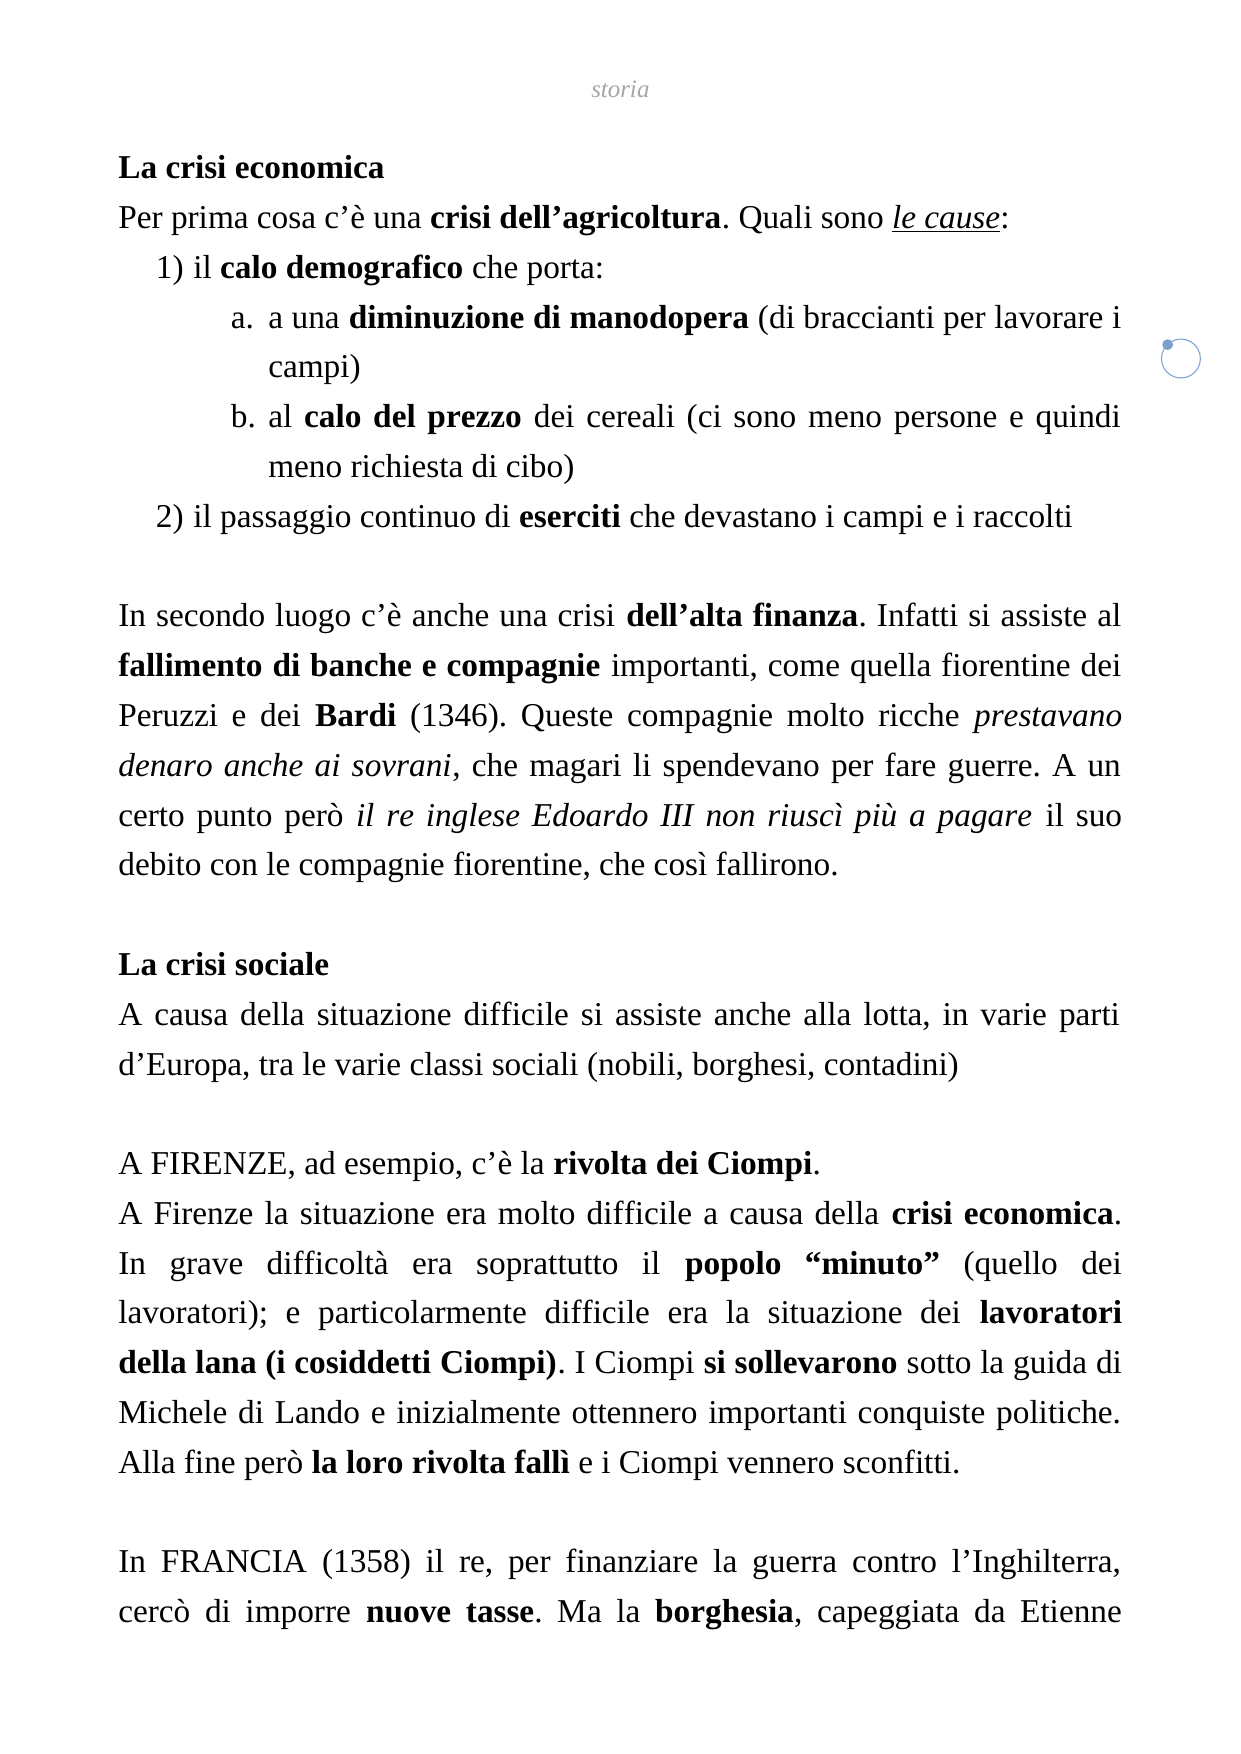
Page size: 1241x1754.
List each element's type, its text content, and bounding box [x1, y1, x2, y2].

text A causa della situazione difficile si assiste anche alla lotta, in varie parti d’Europa, tra le varie classi sociali (nobili, borghesi, contadini) [118, 994, 1122, 1082]
text A Firenze la situazione era molto difficile a causa della crisi economica. In grave difficoltà era soprattutto il popolo “minuto” (quello dei lavoratori); e particolarmente difficile era la situazione dei lavoratori della lana (i cosiddetti Ciompi). I Ciompi si sollevarono sotto la guida di Michele di Lando e inizialmente ottennero importanti conquiste politiche. Alla fine però la loro rivolta fallì e i Ciompi vennero sconfitti. [118, 1193, 1122, 1481]
list a una diminuzione di manodopera (di braccianti per lavorare i campi) [231, 297, 1122, 385]
text La crisi economica [118, 148, 1122, 186]
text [118, 1542, 1122, 1630]
list il passaggio continuo di eserciti che devastano i campi e i raccolti [156, 496, 1122, 534]
list il calo demografico che porta: [156, 247, 1122, 286]
text La crisi sociale [118, 944, 1122, 983]
text In secondo luogo c’è anche una crisi dell’alta finanza. Infatti si assiste al fallimento di banche e compagnie importanti, come quella fiorentine dei Peruzzi e dei Bardi (1346). Queste compagnie molto ricche prestavano denaro anche ai sovrani, che magari li spendevano per fare guerre. A un certo punto però il re inglese Edoardo III non riuscì più a pagare il suo debito con le compagnie fiorentine, che così fallirono. [118, 596, 1122, 883]
text Per prima cosa c’è una crisi dell’agricoltura. Quali sono le cause: [118, 197, 1122, 236]
text A FIRENZE, ad esempio, c’è la rivolta dei Ciompi. [118, 1143, 1122, 1182]
list al calo del prezzo dei cereali (ci sono meno persone e quindi meno richiesta di cibo) [231, 397, 1122, 485]
